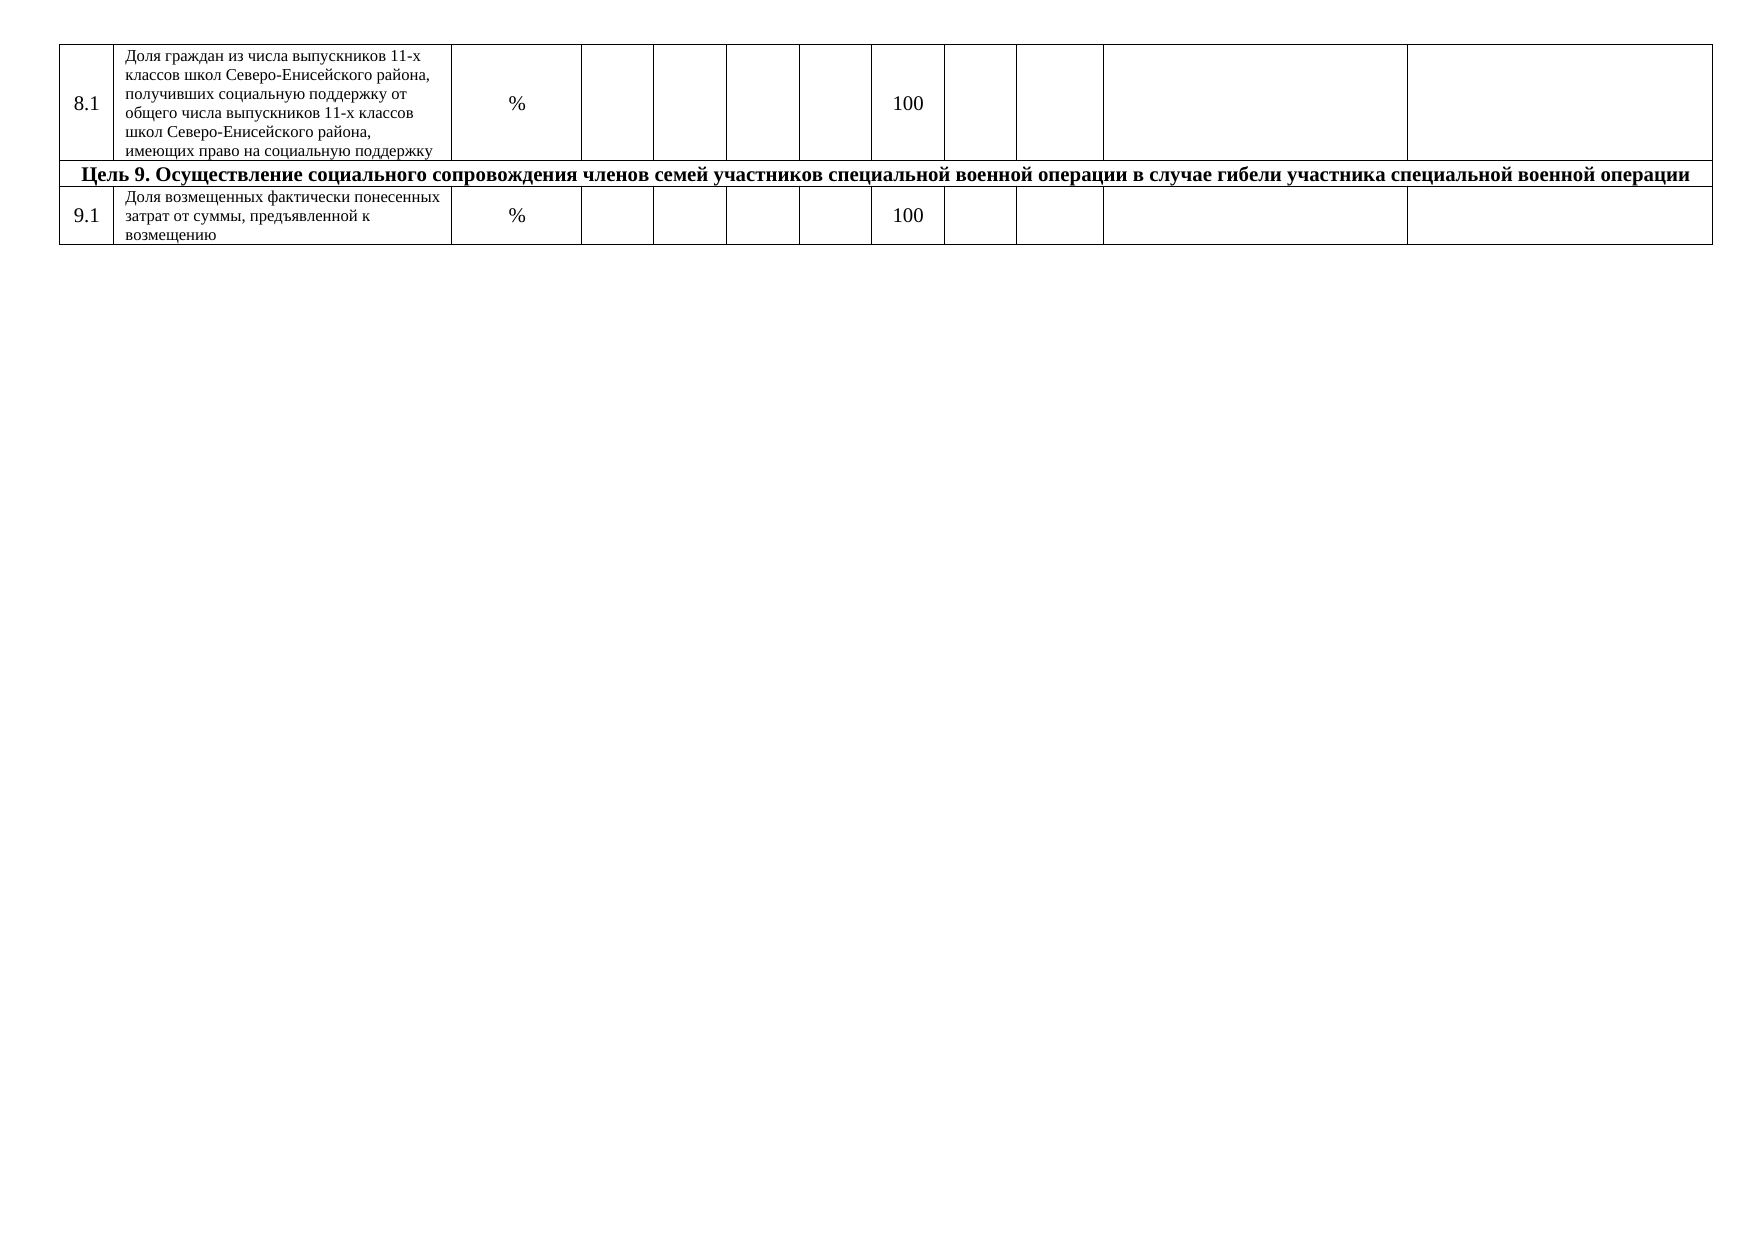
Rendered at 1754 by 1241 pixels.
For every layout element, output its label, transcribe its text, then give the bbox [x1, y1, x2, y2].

table_cell [1104, 187, 1407, 244]
table_cell 100 [872, 45, 944, 160]
table_cell Доля возмещенных фактически понесенных затрат от суммы, предъявленной к возмещению [114, 187, 451, 244]
table_cell [800, 187, 871, 244]
table_cell [654, 187, 726, 244]
table_cell [654, 45, 726, 160]
table_cell [727, 45, 799, 160]
table_cell [1017, 187, 1103, 244]
table_cell 9.1 [60, 187, 113, 244]
table_cell [1408, 187, 1712, 244]
table_cell [945, 45, 1016, 160]
table_cell [582, 187, 653, 244]
table_cell 100 [872, 187, 944, 244]
table_cell Цель 9. Осуществление социального сопровождения членов семей участников специальной военной операции в случае гибели участника специальной военной операции [60, 161, 1712, 186]
table_cell [945, 187, 1016, 244]
table_cell [800, 45, 871, 160]
table_cell [727, 187, 799, 244]
table_cell [582, 45, 653, 160]
table_cell % [452, 187, 581, 244]
table_cell [1408, 45, 1712, 160]
table_cell Доля граждан из числа выпускников 11-х классов школ Северо-Енисейского района, получивших социальную поддержку от общего числа выпускников 11-х классов школ Северо-Енисейского района, имеющих право на социальную поддержку [114, 45, 451, 160]
table_cell [1104, 45, 1407, 160]
table_cell 8.1 [60, 45, 113, 160]
table_cell [1017, 45, 1103, 160]
table_cell % [452, 45, 581, 160]
